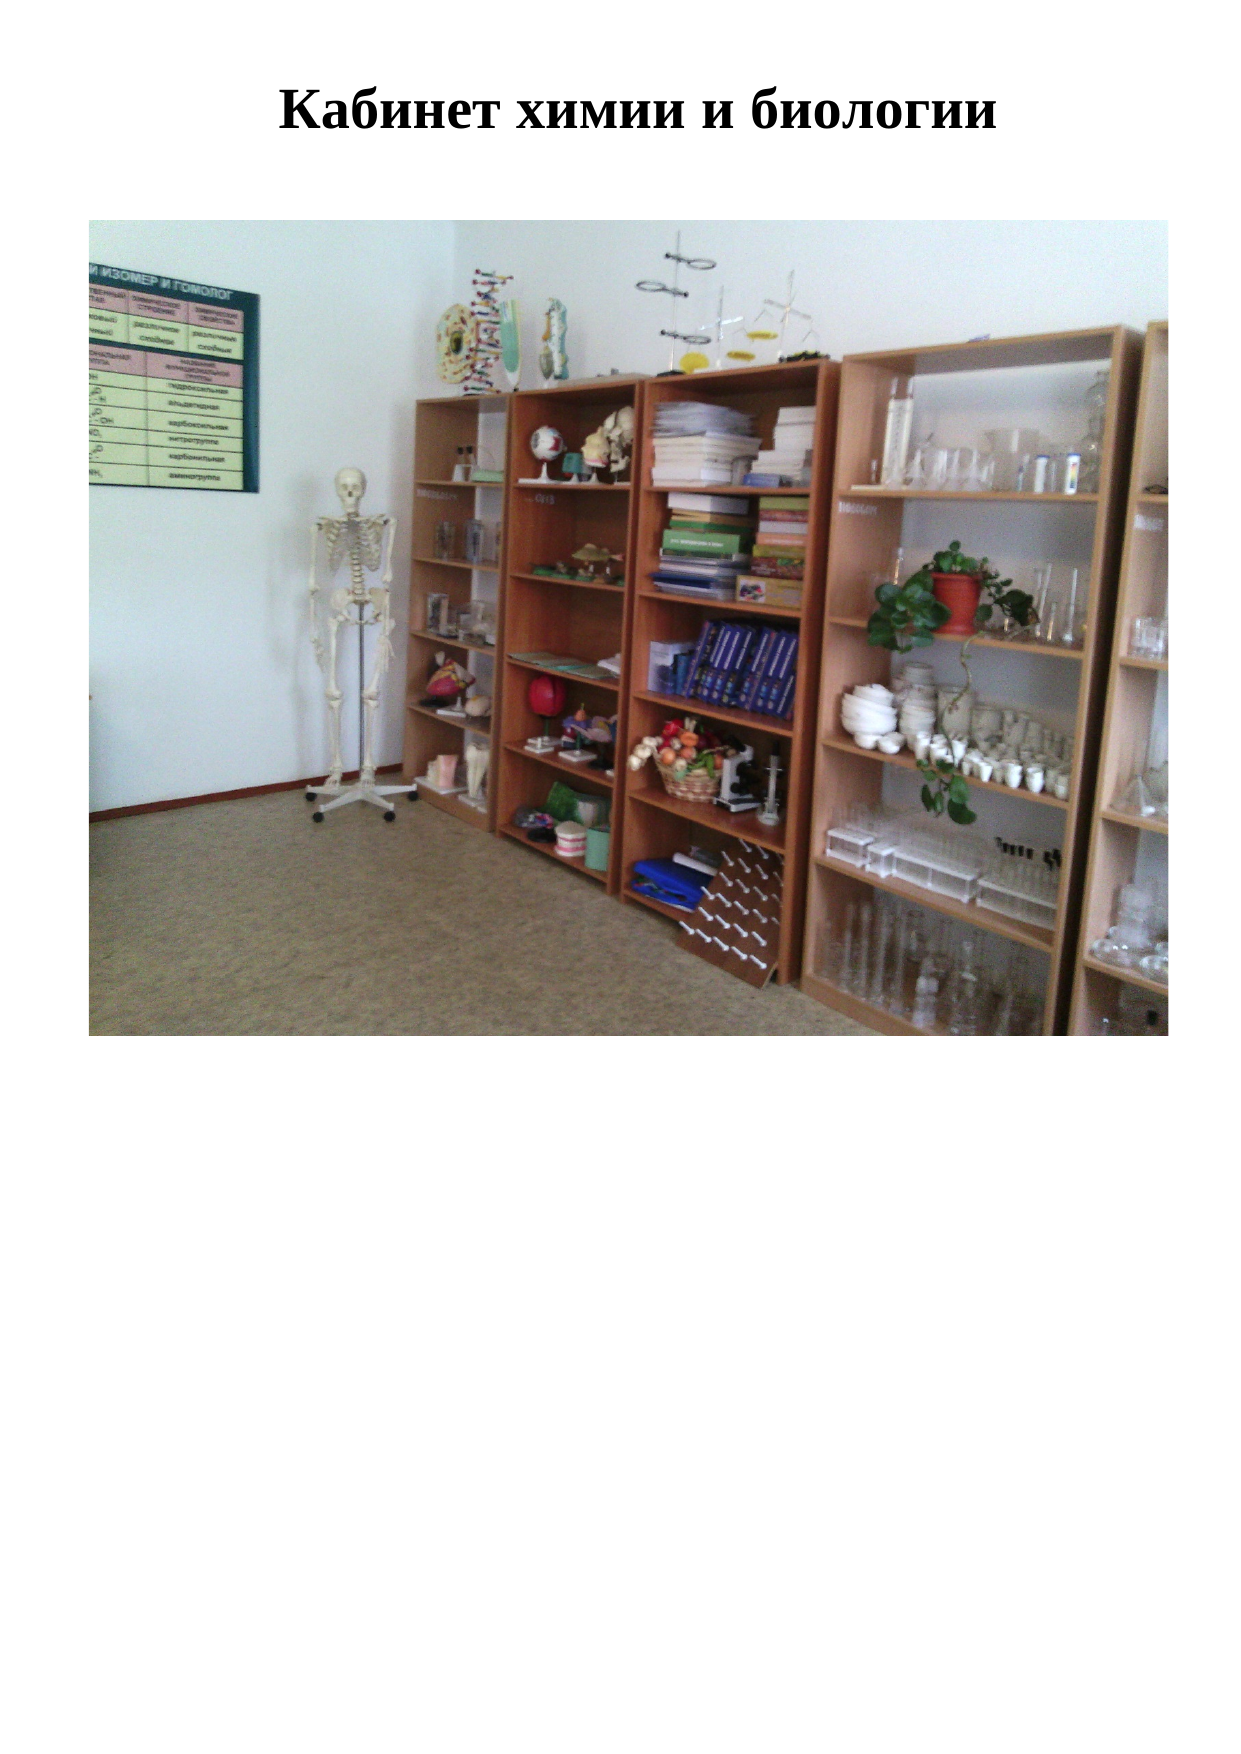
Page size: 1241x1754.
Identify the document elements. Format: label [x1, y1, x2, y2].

picture [88, 220, 1169, 1036]
